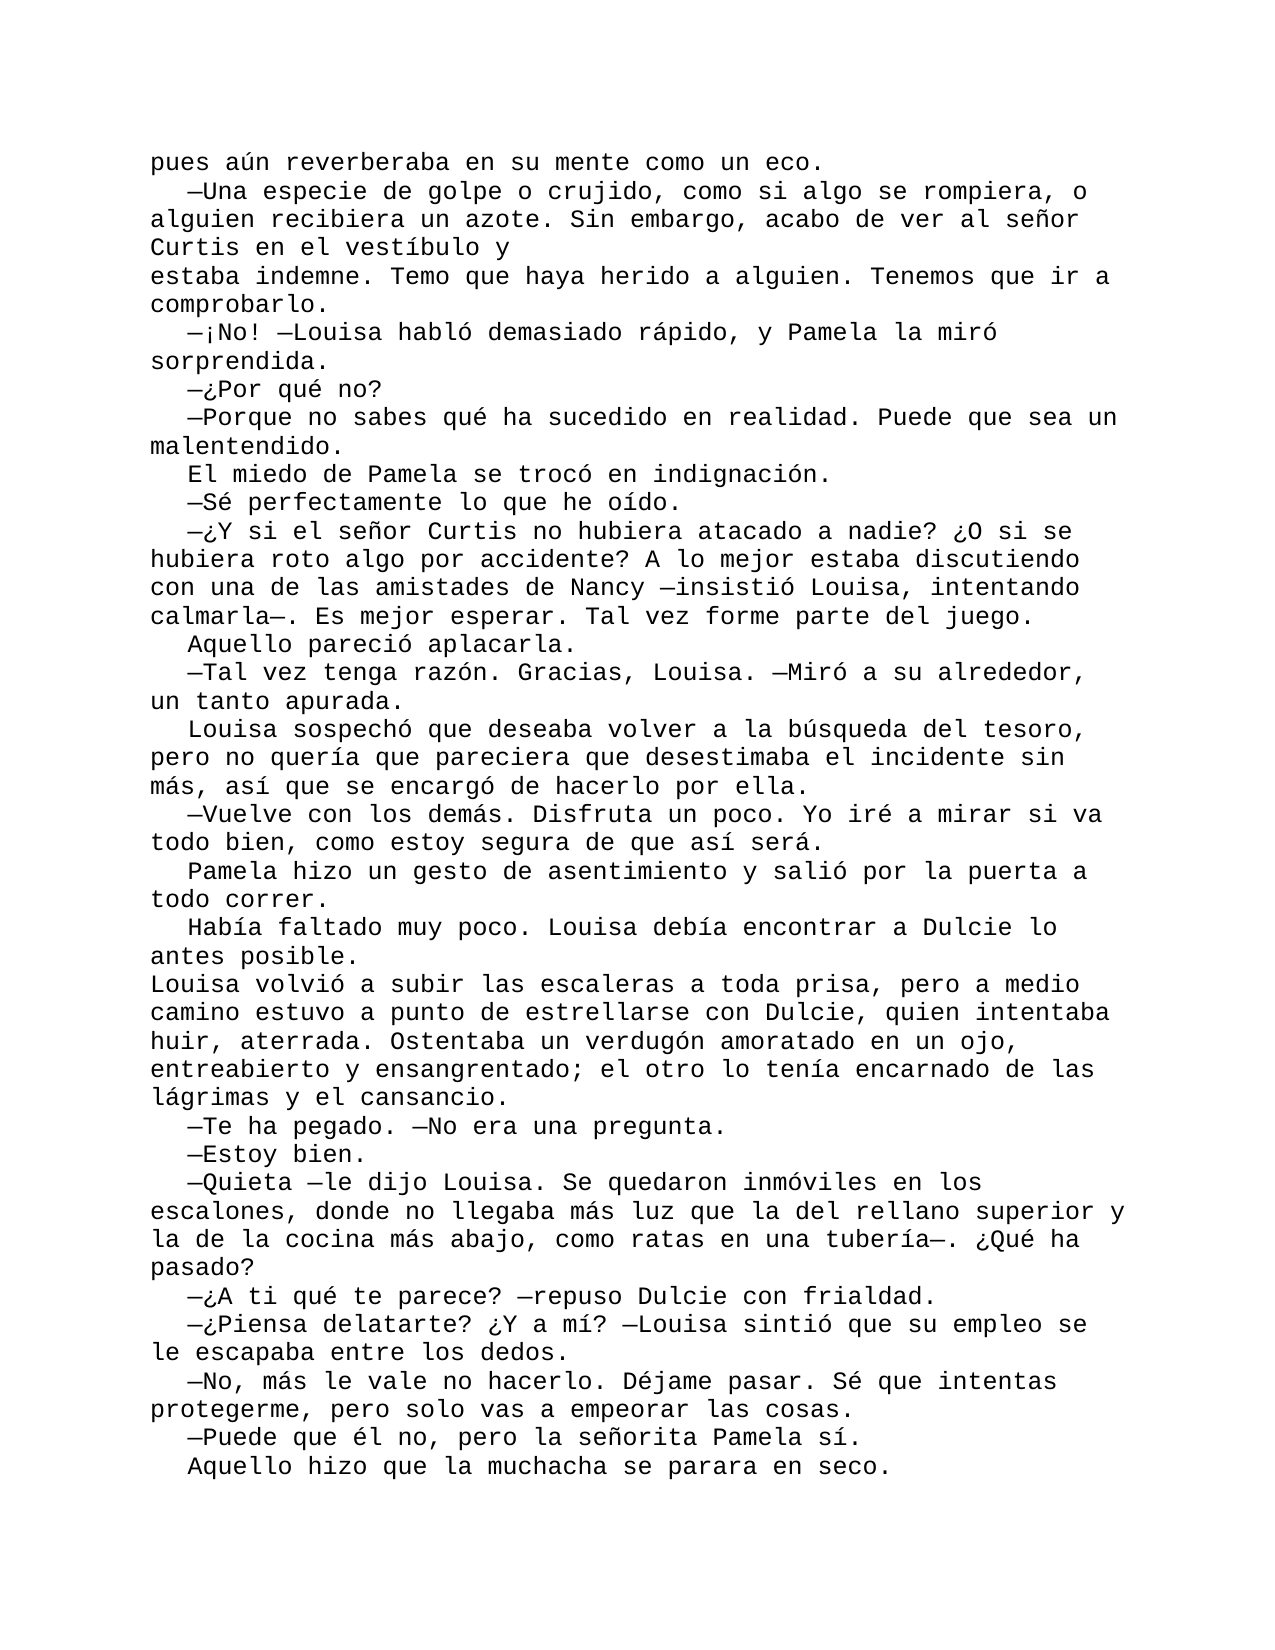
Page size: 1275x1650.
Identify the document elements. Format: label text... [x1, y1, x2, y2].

text —¿A ti qué te parece? —repuso Dulcie con frialdad. [150, 1283, 1125, 1312]
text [150, 150, 1125, 178]
text —Vuelve con los demás. Disfruta un poco. Yo iré a mirar si va todo bien, como estoy segura de que así será. [150, 802, 1125, 858]
text —Quieta —le dijo Louisa. Se quedaron inmóviles en los escalones, donde no llegaba más luz que la del rellano superior y la de la cocina más abajo, como ratas en una tubería—. ¿Qué ha pasado? [150, 1170, 1125, 1283]
text Aquello pareció aplacarla. [150, 632, 1125, 660]
text —Una especie de golpe o crujido, como si algo se rompiera, o alguien recibiera un azote. Sin embargo, acabo de ver al señor Curtis en el vestíbulo y [150, 178, 1125, 263]
text —Puede que él no, pero la señorita Pamela sí. [150, 1425, 1125, 1453]
text Había faltado muy poco. Louisa debía encontrar a Dulcie lo antes posible. [150, 915, 1125, 972]
text —Estoy bien. [150, 1142, 1125, 1170]
text —Porque no sabes qué ha sucedido en realidad. Puede que sea un malentendido. [150, 405, 1125, 462]
text Louisa sospechó que deseaba volver a la búsqueda del tesoro, pero no quería que pareciera que desestimaba el incidente sin más, así que se encargó de hacerlo por ella. [150, 717, 1125, 802]
text —Tal vez tenga razón. Gracias, Louisa. —Miró a su alrededor, un tanto apurada. [150, 660, 1125, 717]
text —Sé perfectamente lo que he oído. [150, 490, 1125, 518]
text estaba indemne. Temo que haya herido a alguien. Tenemos que ir a comprobarlo. [150, 263, 1125, 320]
text —No, más le vale no hacerlo. Déjame pasar. Sé que intentas protegerme, pero solo vas a empeorar las cosas. [150, 1368, 1125, 1425]
text —¿Y si el señor Curtis no hubiera atacado a nadie? ¿O si se hubiera roto algo por accidente? A lo mejor estaba discutiendo con una de las amistades de Nancy —insistió Louisa, intentando calmarla—. Es mejor esperar. Tal vez forme parte del juego. [150, 518, 1125, 632]
text —Te ha pegado. —No era una pregunta. [150, 1113, 1125, 1142]
text —¡No! —Louisa habló demasiado rápido, y Pamela la miró sorprendida. [150, 320, 1125, 377]
text Aquello hizo que la muchacha se parara en seco. [150, 1453, 1125, 1482]
text —¿Por qué no? [150, 377, 1125, 405]
text El miedo de Pamela se trocó en indignación. [150, 462, 1125, 490]
text —¿Piensa delatarte? ¿Y a mí? —Louisa sintió que su empleo se le escapaba entre los dedos. [150, 1312, 1125, 1368]
text Pamela hizo un gesto de asentimiento y salió por la puerta a todo correr. [150, 858, 1125, 915]
text Louisa volvió a subir las escaleras a toda prisa, pero a medio camino estuvo a punto de estrellarse con Dulcie, quien intentaba huir, aterrada. Ostentaba un verdugón amoratado en un ojo, entreabierto y ensangrentado; el otro lo tenía encarnado de las lágrimas y el cansancio. [150, 972, 1125, 1113]
